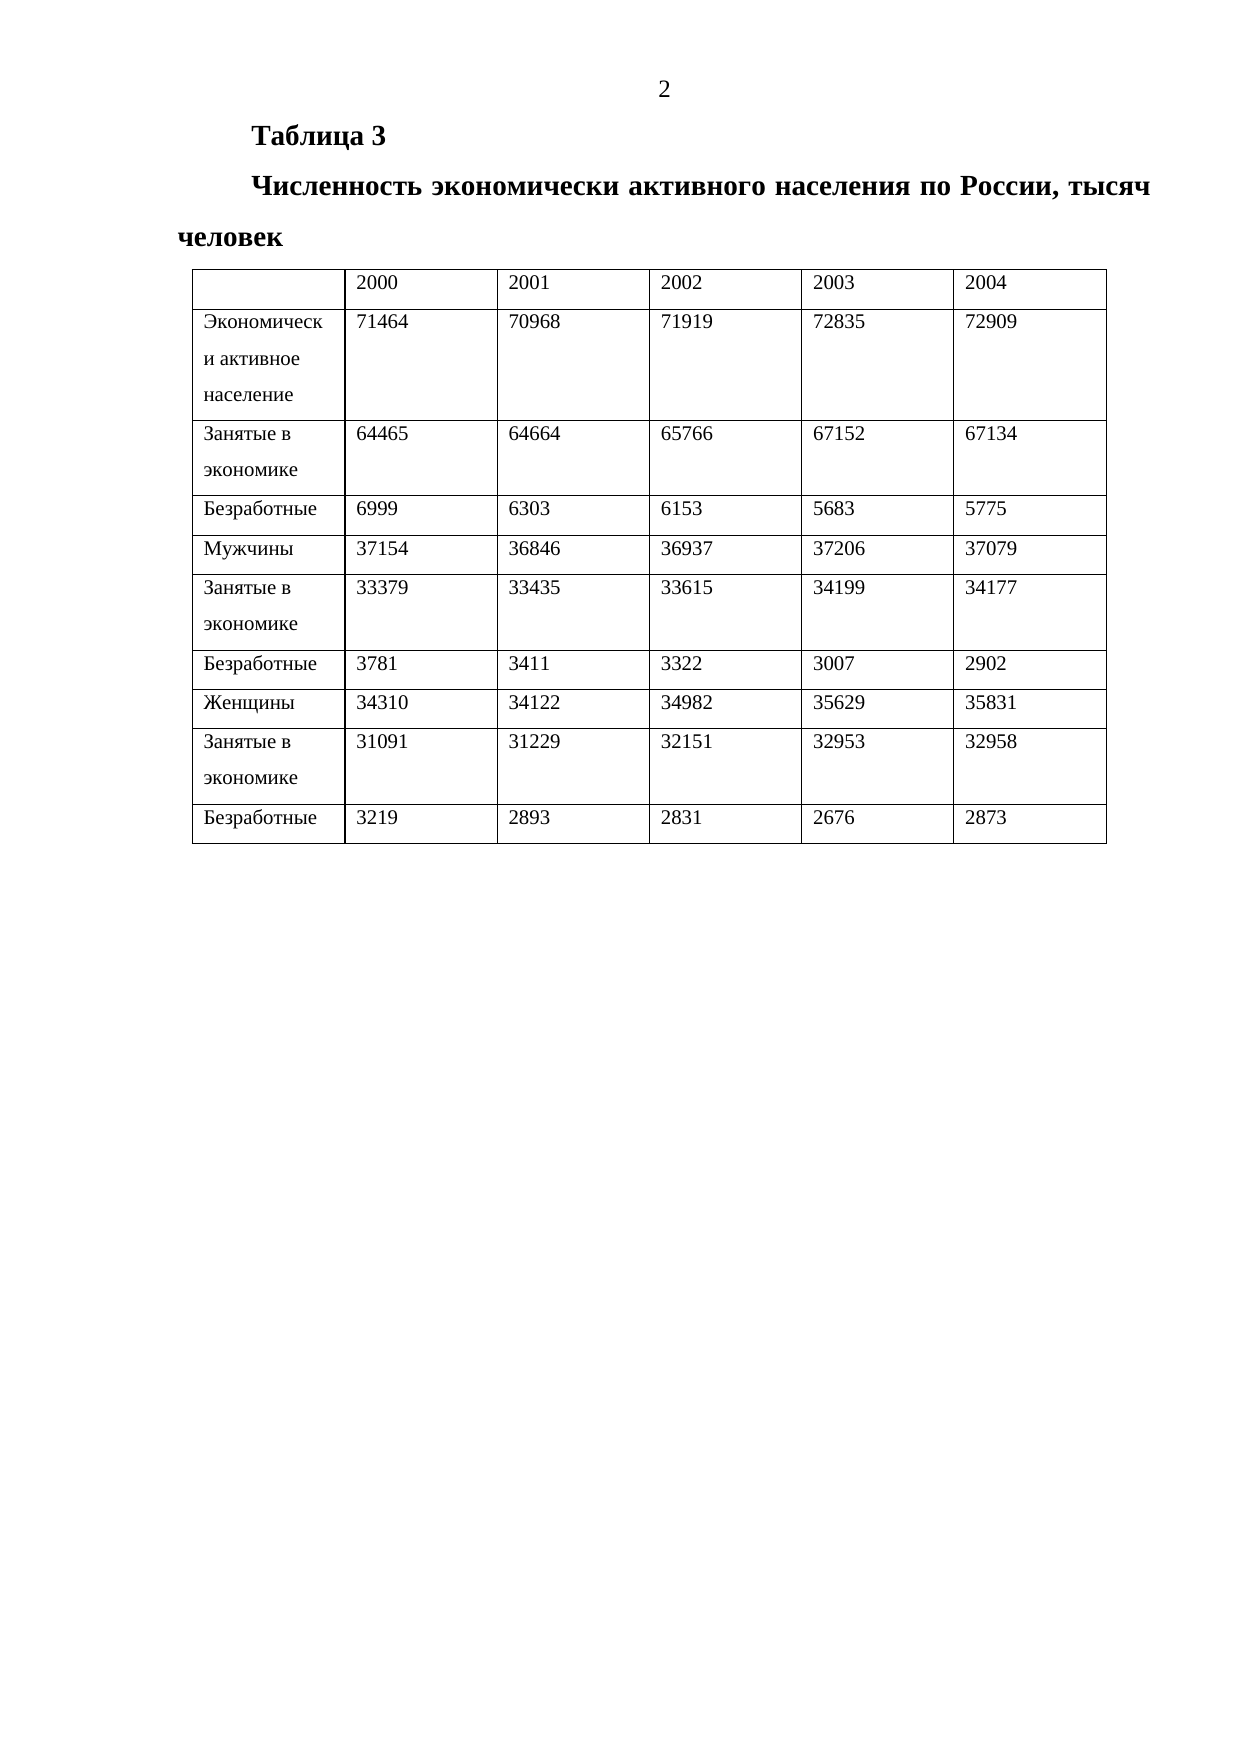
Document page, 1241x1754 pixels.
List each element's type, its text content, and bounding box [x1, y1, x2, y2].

table_cell 34122 [498, 690, 649, 728]
table_cell 3007 [802, 651, 953, 689]
table_header 2002 [650, 270, 801, 308]
table_cell Безработные [193, 496, 344, 535]
table_cell 2893 [498, 805, 649, 843]
table_cell Занятые в экономике [193, 729, 344, 804]
table_cell 64664 [498, 421, 649, 495]
table_cell 37079 [954, 536, 1106, 574]
table_cell 2902 [954, 651, 1106, 689]
table_cell 34310 [346, 690, 497, 728]
table_cell 33379 [346, 575, 497, 649]
table_cell 70968 [498, 310, 649, 420]
table_cell 32151 [650, 729, 801, 804]
table_cell 32953 [802, 729, 953, 804]
table_cell 3219 [346, 805, 497, 843]
table_cell 35629 [802, 690, 953, 728]
table_cell 6153 [650, 496, 801, 535]
table_header 2001 [498, 270, 649, 308]
table_cell 3322 [650, 651, 801, 689]
table_cell 5775 [954, 496, 1106, 535]
table_cell 6303 [498, 496, 649, 535]
table_cell 72835 [802, 310, 953, 420]
table_cell 67152 [802, 421, 953, 495]
text Численность экономически активного населения по России, тысяч человек [177, 168, 1152, 252]
table_cell 71464 [346, 310, 497, 420]
table_cell 36937 [650, 536, 801, 574]
table_cell 37154 [346, 536, 497, 574]
table_cell 32958 [954, 729, 1106, 804]
table_cell 64465 [346, 421, 497, 495]
table_cell 33435 [498, 575, 649, 649]
table_cell Экономически активное население [193, 310, 344, 420]
table_cell 3411 [498, 651, 649, 689]
table_cell 33615 [650, 575, 801, 649]
table_cell 6999 [346, 496, 497, 535]
table_header 2004 [954, 270, 1106, 308]
text Таблица 3 [177, 118, 1152, 152]
table_cell 37206 [802, 536, 953, 574]
table_cell 2831 [650, 805, 801, 843]
table_cell 31091 [346, 729, 497, 804]
table_cell 2676 [802, 805, 953, 843]
table_cell 3781 [346, 651, 497, 689]
table_cell 31229 [498, 729, 649, 804]
table_cell 36846 [498, 536, 649, 574]
table_header 2003 [802, 270, 953, 308]
table_cell 34982 [650, 690, 801, 728]
table_cell Занятые в экономике [193, 575, 344, 649]
table_header [193, 270, 344, 308]
table_cell 67134 [954, 421, 1106, 495]
table_cell 5683 [802, 496, 953, 535]
table_cell 35831 [954, 690, 1106, 728]
table_cell Безработные [193, 805, 344, 843]
table_cell Женщины [193, 690, 344, 728]
table_cell Безработные [193, 651, 344, 689]
table_cell 34177 [954, 575, 1106, 649]
table_cell 72909 [954, 310, 1106, 420]
table_cell 71919 [650, 310, 801, 420]
table_cell Занятые в экономике [193, 421, 344, 495]
table_cell Мужчины [193, 536, 344, 574]
table_cell 34199 [802, 575, 953, 649]
table_header 2000 [346, 270, 497, 308]
table_cell 65766 [650, 421, 801, 495]
table_cell 2873 [954, 805, 1106, 843]
